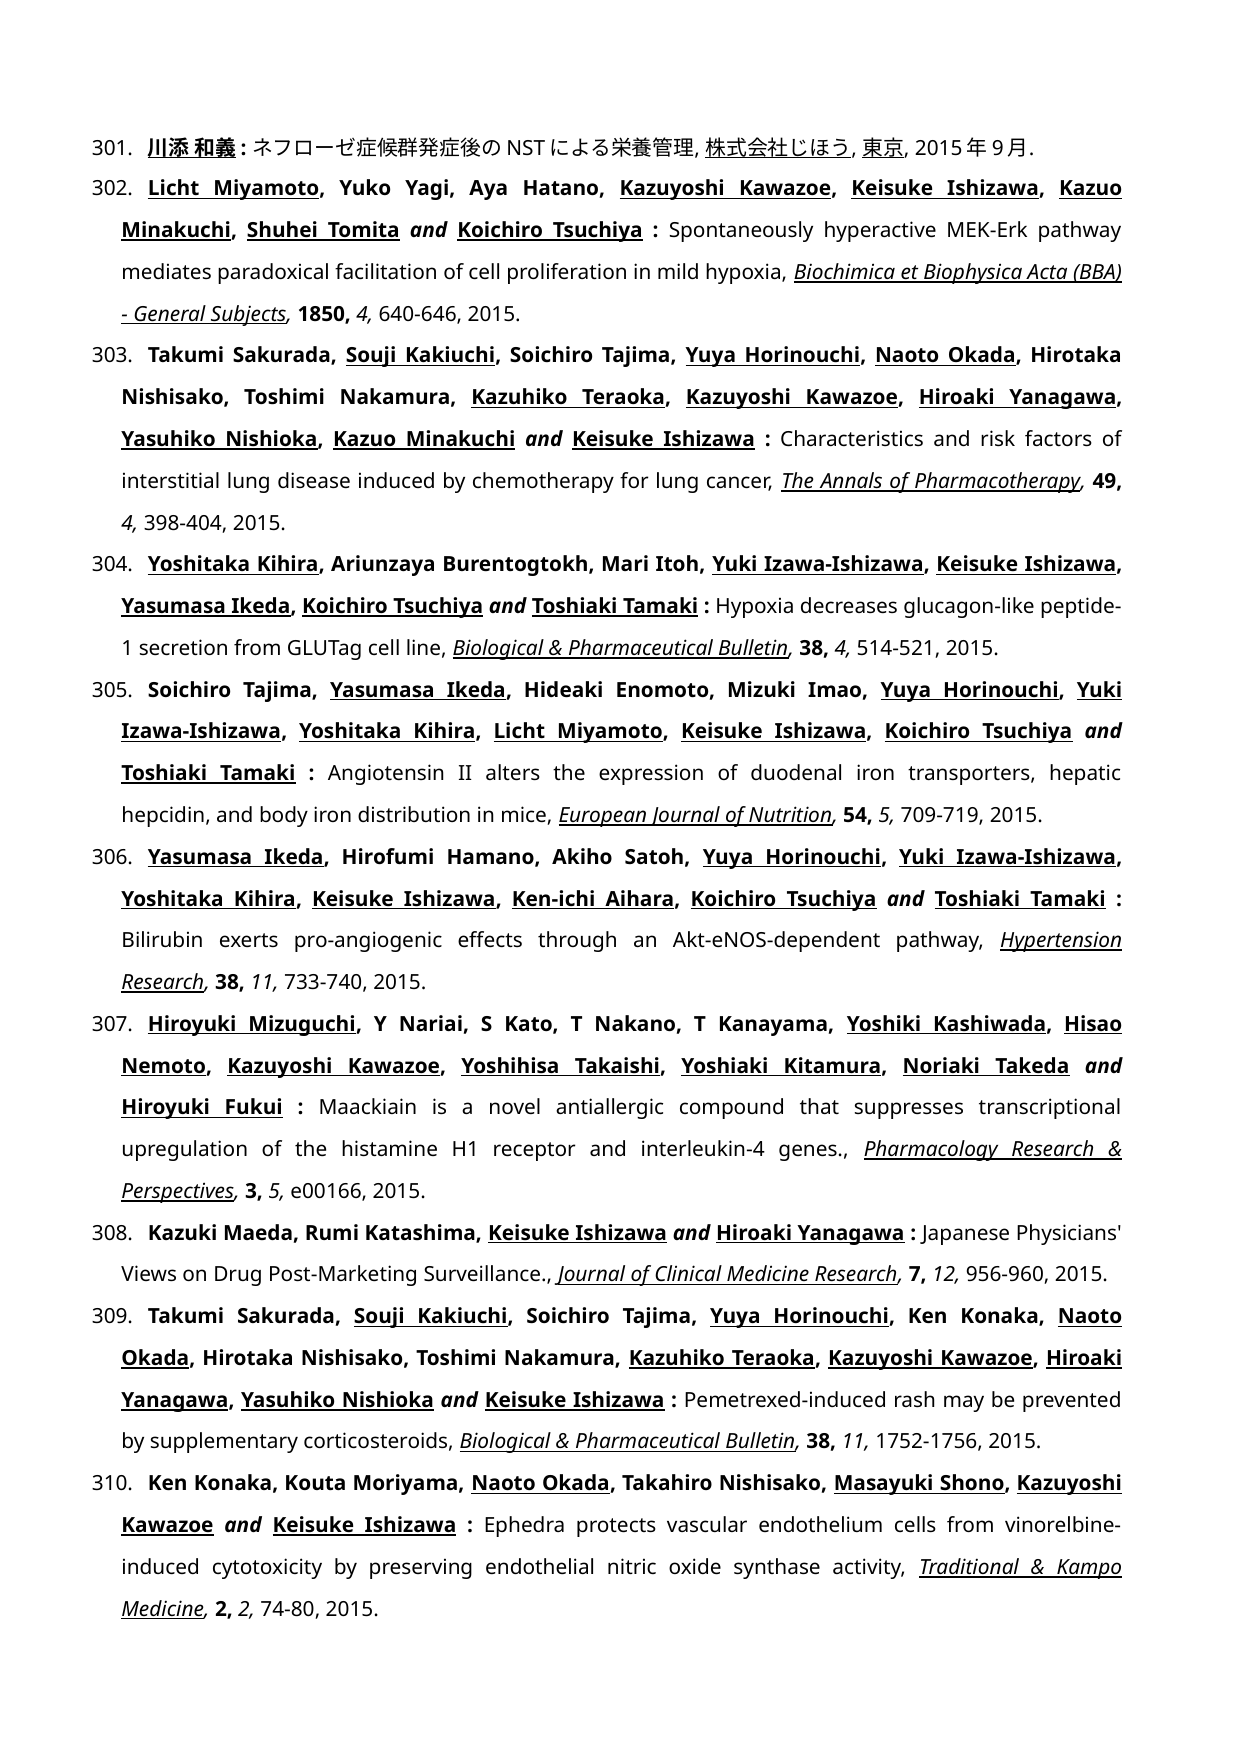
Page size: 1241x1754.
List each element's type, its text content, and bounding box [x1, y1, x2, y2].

list Kazuki Maeda, Rumi Katashima, Keisuke Ishizawa and Hiroaki Yanagawa : Japanese Physicians' Views on Drug Post-Marketing Surveillance., Journal of Clinical Medicine Research, 7, 12, 956-960, 2015. [92, 1211, 1122, 1295]
list Soichiro Tajima, Yasumasa Ikeda, Hideaki Enomoto, Mizuki Imao, Yuya Horinouchi, Yuki Izawa-Ishizawa, Yoshitaka Kihira, Licht Miyamoto, Keisuke Ishizawa, Koichiro Tsuchiya and Toshiaki Tamaki : Angiotensin II alters the expression of duodenal iron transporters, hepatic hepcidin, and body iron distribution in mice, European Journal of Nutrition, 54, 5, 709-719, 2015. [92, 668, 1122, 835]
list Takumi Sakurada, Souji Kakiuchi, Soichiro Tajima, Yuya Horinouchi, Naoto Okada, Hirotaka Nishisako, Toshimi Nakamura, Kazuhiko Teraoka, Kazuyoshi Kawazoe, Hiroaki Yanagawa, Yasuhiko Nishioka, Kazuo Minakuchi and Keisuke Ishizawa : Characteristics and risk factors of interstitial lung disease induced by chemotherapy for lung cancer, The Annals of Pharmacotherapy, 49, 4, 398-404, 2015. [92, 334, 1122, 543]
list Licht Miyamoto, Yuko Yagi, Aya Hatano, Kazuyoshi Kawazoe, Keisuke Ishizawa, Kazuo Minakuchi, Shuhei Tomita and Koichiro Tsuchiya : Spontaneously hyperactive MEK-Erk pathway mediates paradoxical facilitation of cell proliferation in mild hypoxia, Biochimica et Biophysica Acta (BBA) - General Subjects, 1850, 4, 640-646, 2015. [92, 167, 1122, 334]
list Ken Konaka, Kouta Moriyama, Naoto Okada, Takahiro Nishisako, Masayuki Shono, Kazuyoshi Kawazoe and Keisuke Ishizawa : Ephedra protects vascular endothelium cells from vinorelbine-induced cytotoxicity by preserving endothelial nitric oxide synthase activity, Traditional & Kampo Medicine, 2, 2, 74-80, 2015. [92, 1462, 1122, 1629]
list Hiroyuki Mizuguchi, Y Nariai, S Kato, T Nakano, T Kanayama, Yoshiki Kashiwada, Hisao Nemoto, Kazuyoshi Kawazoe, Yoshihisa Takaishi, Yoshiaki Kitamura, Noriaki Takeda and Hiroyuki Fukui : Maackiain is a novel antiallergic compound that suppresses transcriptional upregulation of the histamine H1 receptor and interleukin-4 genes., Pharmacology Research & Perspectives, 3, 5, e00166, 2015. [92, 1002, 1122, 1211]
list Yoshitaka Kihira, Ariunzaya Burentogtokh, Mari Itoh, Yuki Izawa-Ishizawa, Keisuke Ishizawa, Yasumasa Ikeda, Koichiro Tsuchiya and Toshiaki Tamaki : Hypoxia decreases glucagon-like peptide-1 secretion from GLUTag cell line, Biological & Pharmaceutical Bulletin, 38, 4, 514-521, 2015. [92, 543, 1122, 668]
list Takumi Sakurada, Souji Kakiuchi, Soichiro Tajima, Yuya Horinouchi, Ken Konaka, Naoto Okada, Hirotaka Nishisako, Toshimi Nakamura, Kazuhiko Teraoka, Kazuyoshi Kawazoe, Hiroaki Yanagawa, Yasuhiko Nishioka and Keisuke Ishizawa : Pemetrexed-induced rash may be prevented by supplementary corticosteroids, Biological & Pharmaceutical Bulletin, 38, 11, 1752-1756, 2015. [92, 1295, 1122, 1462]
list Yasumasa Ikeda, Hirofumi Hamano, Akiho Satoh, Yuya Horinouchi, Yuki Izawa-Ishizawa, Yoshitaka Kihira, Keisuke Ishizawa, Ken-ichi Aihara, Koichiro Tsuchiya and Toshiaki Tamaki : Bilirubin exerts pro-angiogenic effects through an Akt-eNOS-dependent pathway, Hypertension Research, 38, 11, 733-740, 2015. [92, 835, 1122, 1002]
list 川添 和義 : ネフローゼ症候群発症後のNSTによる栄養管理, 株式会社じほう, 東京, 2015年9月. [92, 125, 1122, 167]
